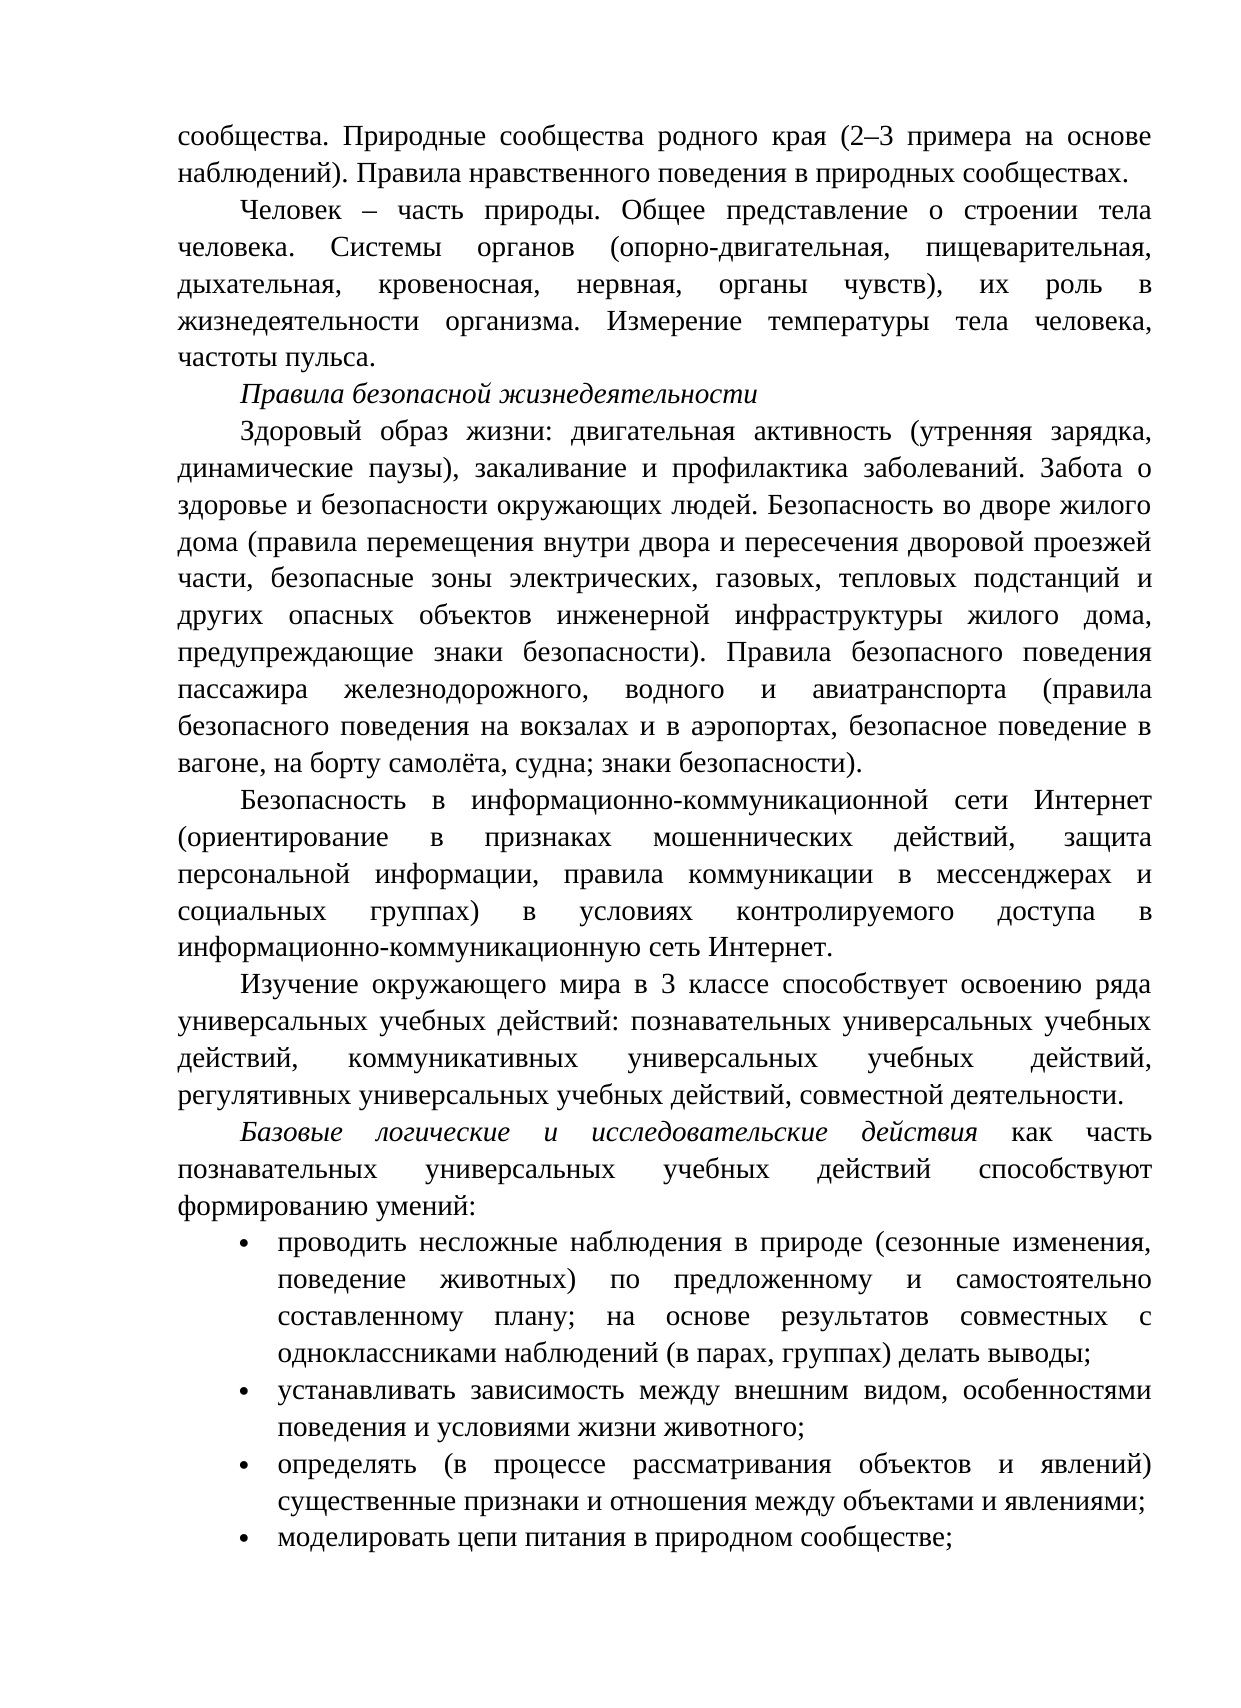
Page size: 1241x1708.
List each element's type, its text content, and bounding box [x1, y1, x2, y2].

text Правила безопасной жизнедеятельности [240, 376, 1169, 410]
text Человек – часть природы. Общее представление о строении тела человека. Системы органов (опорно-двигательная, пищеварительная, дыхательная, кровеносная, нервная, органы чувств), их роль в жизнедеятельности организма. Измерение температуры тела человека, частоты пульса. [177, 192, 1152, 373]
list устанавливать зависимость между внешним видом, особенностями поведения и условиями жизни животного; [240, 1372, 1152, 1442]
list определять (в процессе рассматривания объектов и явлений) существенные признаки и отношения между объектами и явлениями; [240, 1446, 1152, 1516]
list проводить несложные наблюдения в природе (сезонные изменения, поведение животных) по предложенному и самостоятельно составленному плану; на основе результатов совместных с одноклассниками наблюдений (в парах, группах) делать выводы; [240, 1224, 1152, 1369]
text Изучение окружающего мира в 3 классе способствует освоению ряда универсальных учебных действий: познавательных универсальных учебных действий, коммуникативных универсальных учебных действий, регулятивных универсальных учебных действий, совместной деятельности. [177, 966, 1152, 1111]
text Безопасность в информационно-коммуникационной сети Интернет (ориентирование в признаках мошеннических действий, защита персональной информации, правила коммуникации в мессенджерах и социальных группах) в условиях контролируемого доступа в информационно-коммуникационную сеть Интернет. [177, 782, 1152, 963]
text Базовые логические и исследовательские действия как часть познавательных универсальных учебных действий способствуют формированию умений: [177, 1114, 1152, 1221]
text сообщества. Природные сообщества родного края (2–3 примера на основе наблюдений). Правила нравственного поведения в природных сообществах. [177, 118, 1152, 188]
list моделировать цепи питания в природном сообществе; [240, 1519, 1169, 1553]
text Здоровый образ жизни: двигательная активность (утренняя зарядка, динамические паузы), закаливание и профилактика заболеваний. Забота о здоровье и безопасности окружающих людей. Безопасность во дворе жилого дома (правила перемещения внутри двора и пересечения дворовой проезжей части, безопасные зоны электрических, газовых, тепловых подстанций и других опасных объектов инженерной инфраструктуры жилого дома, предупреждающие знаки безопасности). Правила безопасного поведения пассажира железнодорожного, водного и авиатранспорта (правила безопасного поведения на вокзалах и в аэропортах, безопасное поведение в вагоне, на борту самолёта, судна; знаки безопасности). [177, 413, 1152, 778]
